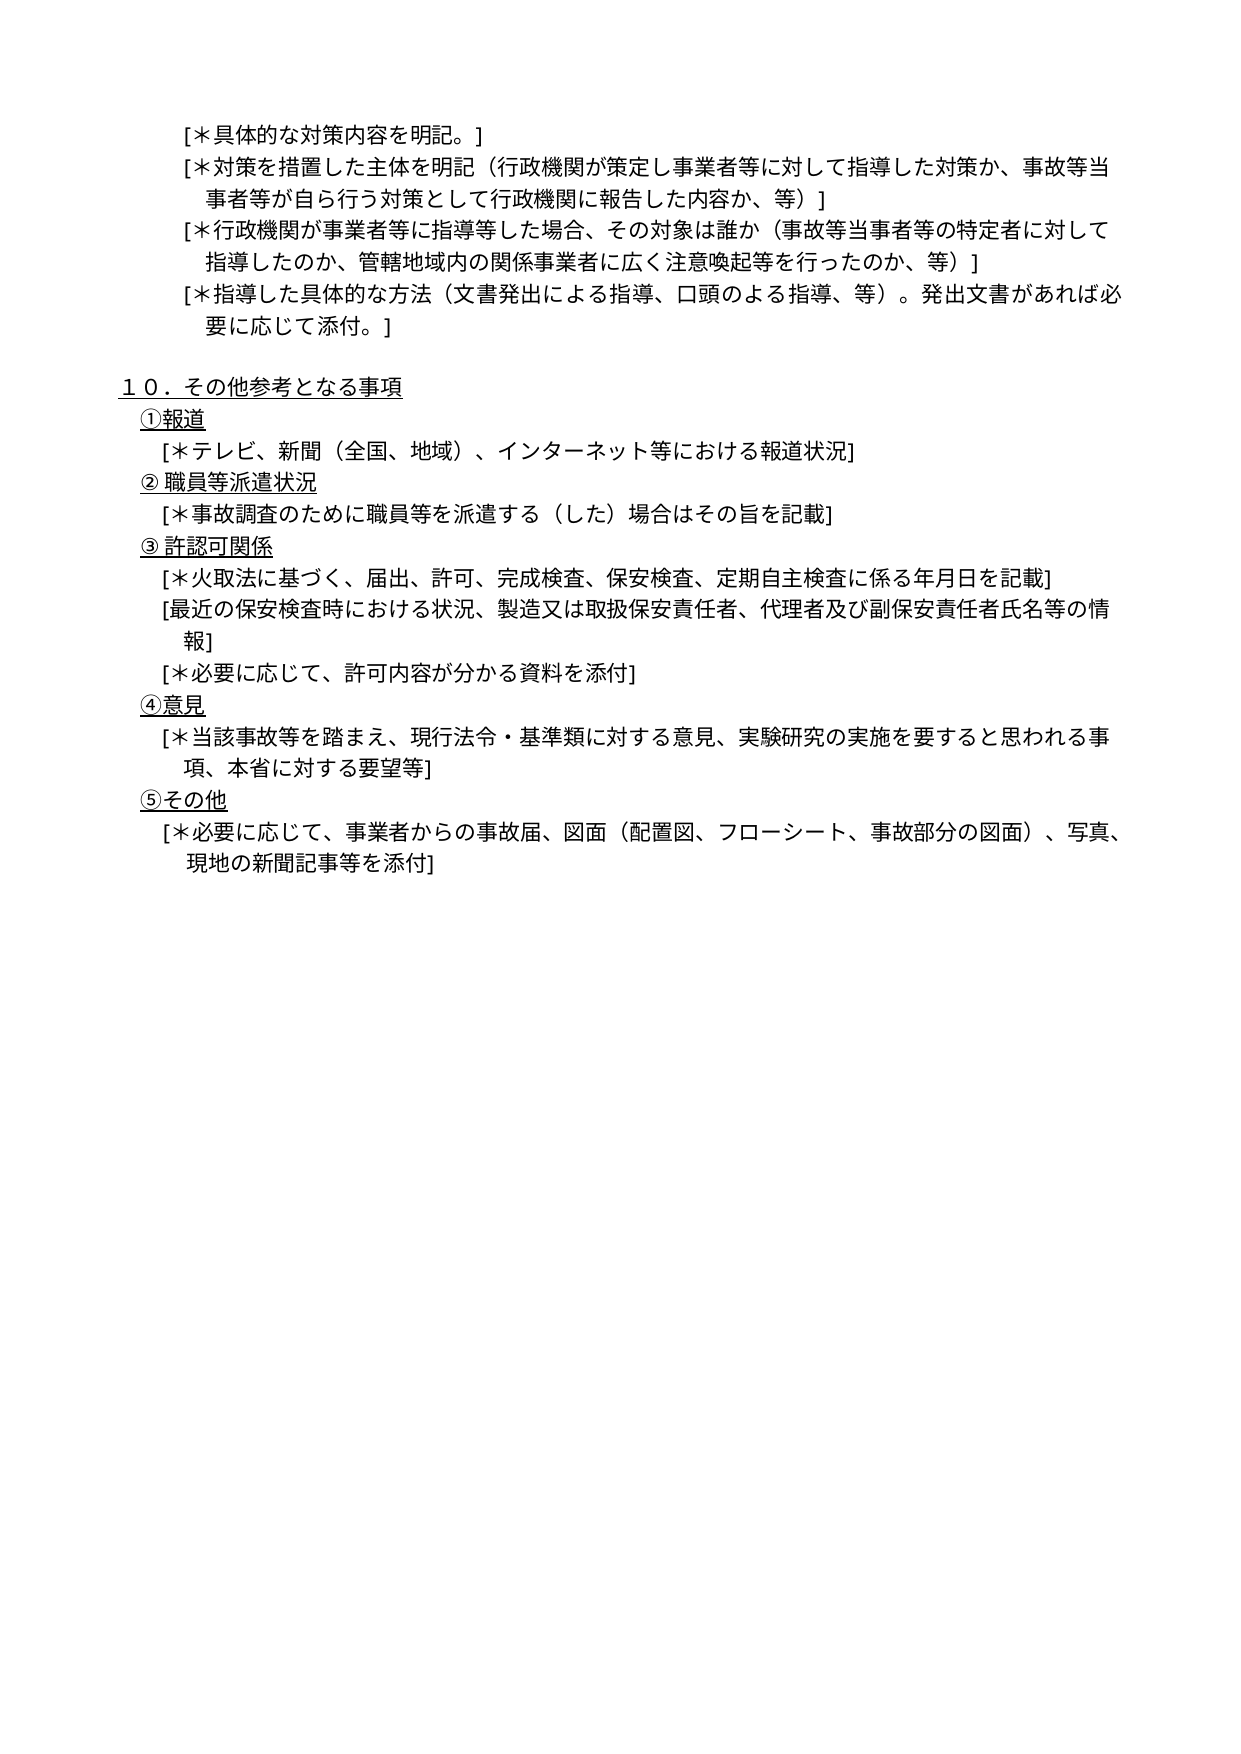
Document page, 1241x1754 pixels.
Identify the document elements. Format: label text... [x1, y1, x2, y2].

text ③許認可関係 [118, 529, 1122, 561]
text [＊事故調査のために職員等を派遣する（した）場合はその旨を記載] [118, 497, 1122, 529]
text ⑤その他 [118, 783, 1122, 815]
text [＊行政機関が事業者等に指導等した場合、その対象は誰か（事故等当事者等の特定者に対して指導したのか、管轄地域内の関係事業者に広く注意喚起等を行ったのか、等）] [184, 213, 1122, 277]
text [＊具体的な対策内容を明記。] [184, 118, 1122, 150]
text [＊指導した具体的な方法（文書発出による指導、口頭のよる指導、等）。発出文書があれば必要に応じて添付。] [184, 277, 1122, 341]
text ②職員等派遣状況 [118, 465, 1122, 497]
text ④意見 [118, 688, 1122, 719]
text [＊必要に応じて、許可内容が分かる資料を添付] [162, 656, 1122, 688]
text [＊当該事故等を踏まえ、現行法令・基準類に対する意見、実験研究の実施を要すると思われる事項、本省に対する要望等] [162, 719, 1122, 783]
text [＊テレビ、新聞（全国、地域）、インターネット等における報道状況] [118, 434, 1122, 465]
text [＊必要に応じて、事業者からの事故届、図面（配置図、フローシート、事故部分の図面）、写真、現地の新聞記事等を添付] [118, 815, 1122, 878]
text [＊火取法に基づく、届出、許可、完成検査、保安検査、定期自主検査に係る年月日を記載] [162, 561, 1122, 592]
text [最近の保安検査時における状況、製造又は取扱保安責任者、代理者及び副保安責任者氏名等の情報] [162, 592, 1122, 656]
text １０．その他参考となる事項 [118, 370, 1122, 402]
text ①報道 [118, 402, 1122, 434]
text [＊対策を措置した主体を明記（行政機関が策定し事業者等に対して指導した対策か、事故等当事者等が自ら行う対策として行政機関に報告した内容か、等）] [184, 150, 1122, 213]
